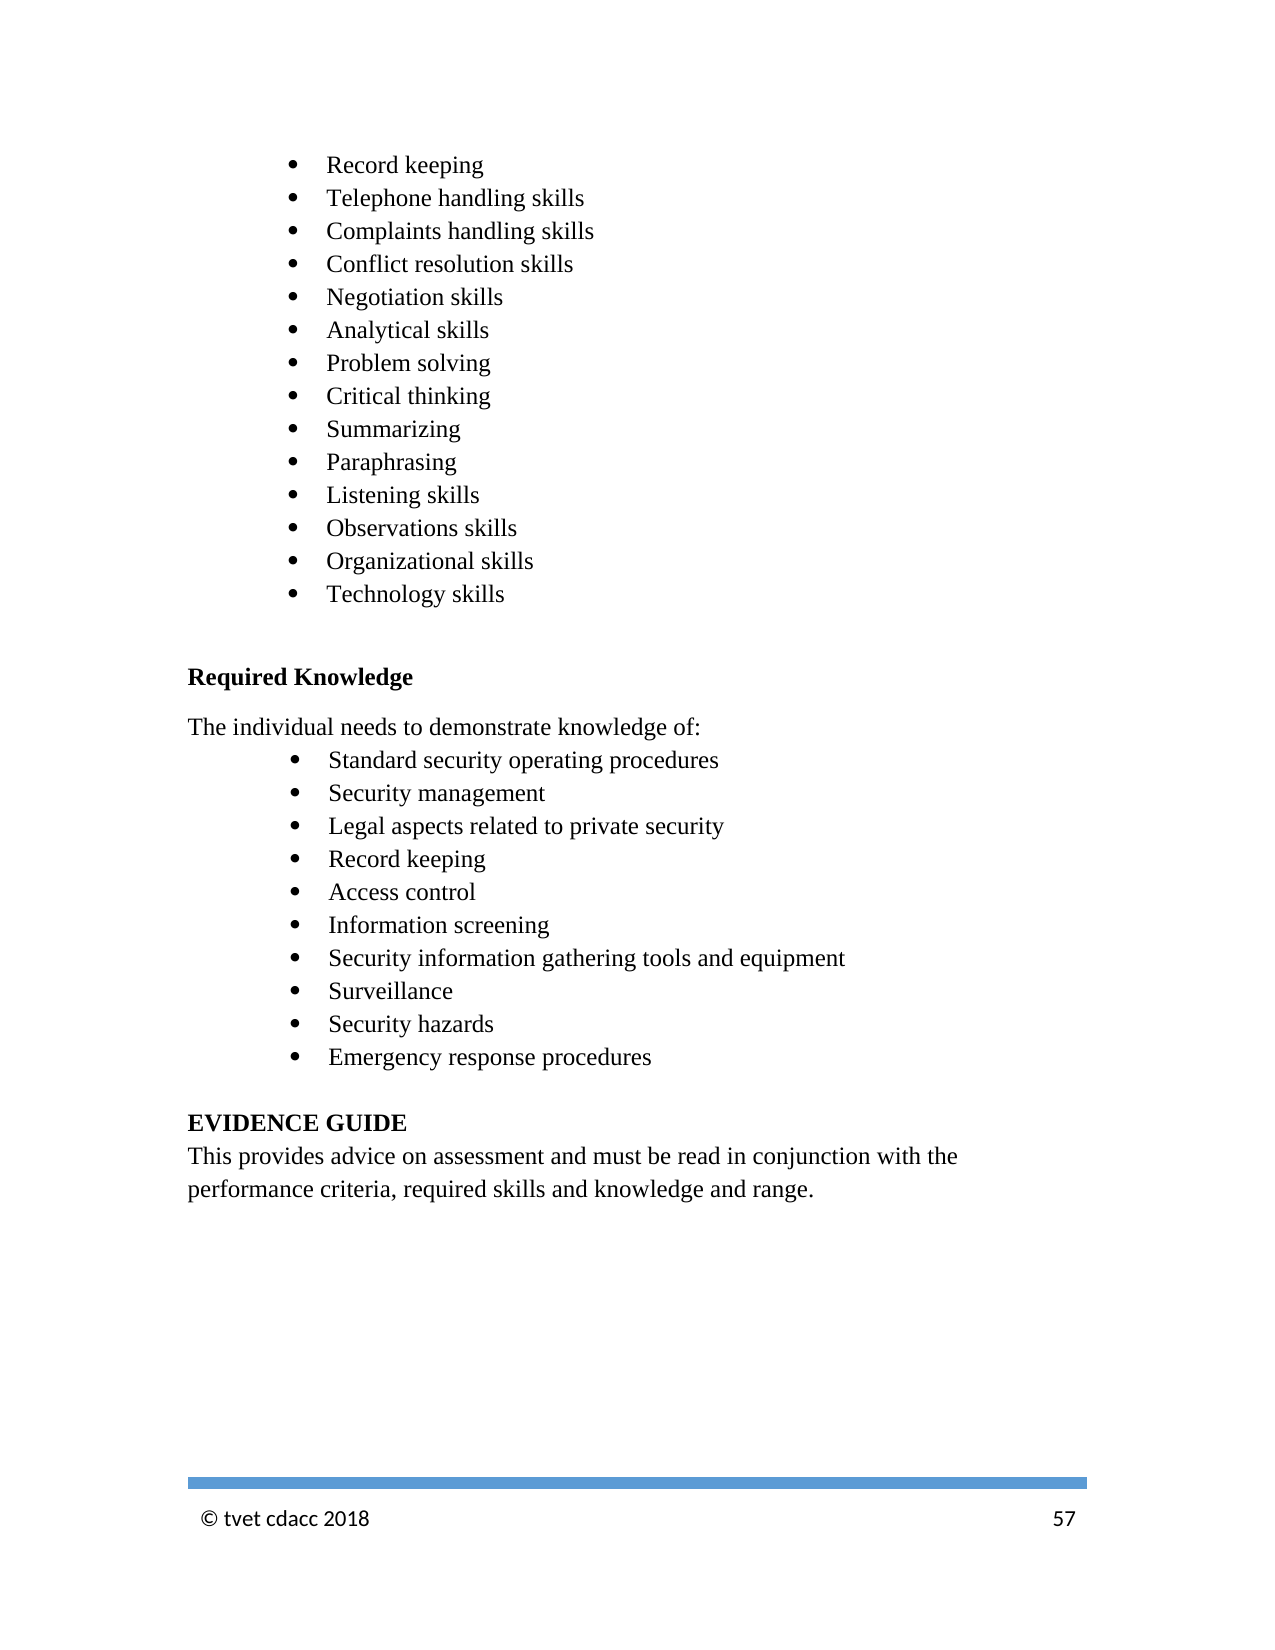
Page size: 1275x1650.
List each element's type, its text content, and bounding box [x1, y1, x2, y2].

list Access control [291, 877, 1087, 906]
list Critical thinking [289, 381, 1087, 410]
list Security hazards [291, 1009, 1087, 1038]
list Complaints handling skills [289, 216, 1087, 245]
list Organizational skills [289, 546, 1087, 575]
list Telephone handling skills [289, 183, 1087, 212]
list Observations skills [289, 513, 1087, 542]
list Emergency response procedures [291, 1042, 1087, 1071]
list Analytical skills [289, 315, 1087, 344]
text The individual needs to demonstrate knowledge of: [187, 712, 1087, 740]
list Standard security operating procedures [291, 745, 1087, 773]
list Surveillance [291, 976, 1087, 1004]
list Problem solving [289, 348, 1087, 377]
list Listening skills [289, 480, 1087, 509]
list Conflict resolution skills [289, 249, 1087, 278]
list Record keeping [289, 150, 1087, 179]
list Technology skills [289, 579, 1087, 608]
list Negotiation skills [289, 282, 1087, 311]
list Security management [291, 778, 1087, 806]
list Record keeping [291, 844, 1087, 872]
text Required Knowledge [187, 662, 1087, 691]
list Summarizing [289, 414, 1087, 443]
list EVIDENCE GUIDE [187, 1108, 1087, 1137]
list Information screening [291, 910, 1087, 938]
list Paraphrasing [289, 447, 1087, 476]
list Security information gathering tools and equipment [291, 943, 1087, 972]
list Legal aspects related to private security [291, 811, 1087, 839]
list This provides advice on assessment and must be read in conjunction with the performance criteria, required skills and knowledge and range. [187, 1141, 1087, 1203]
